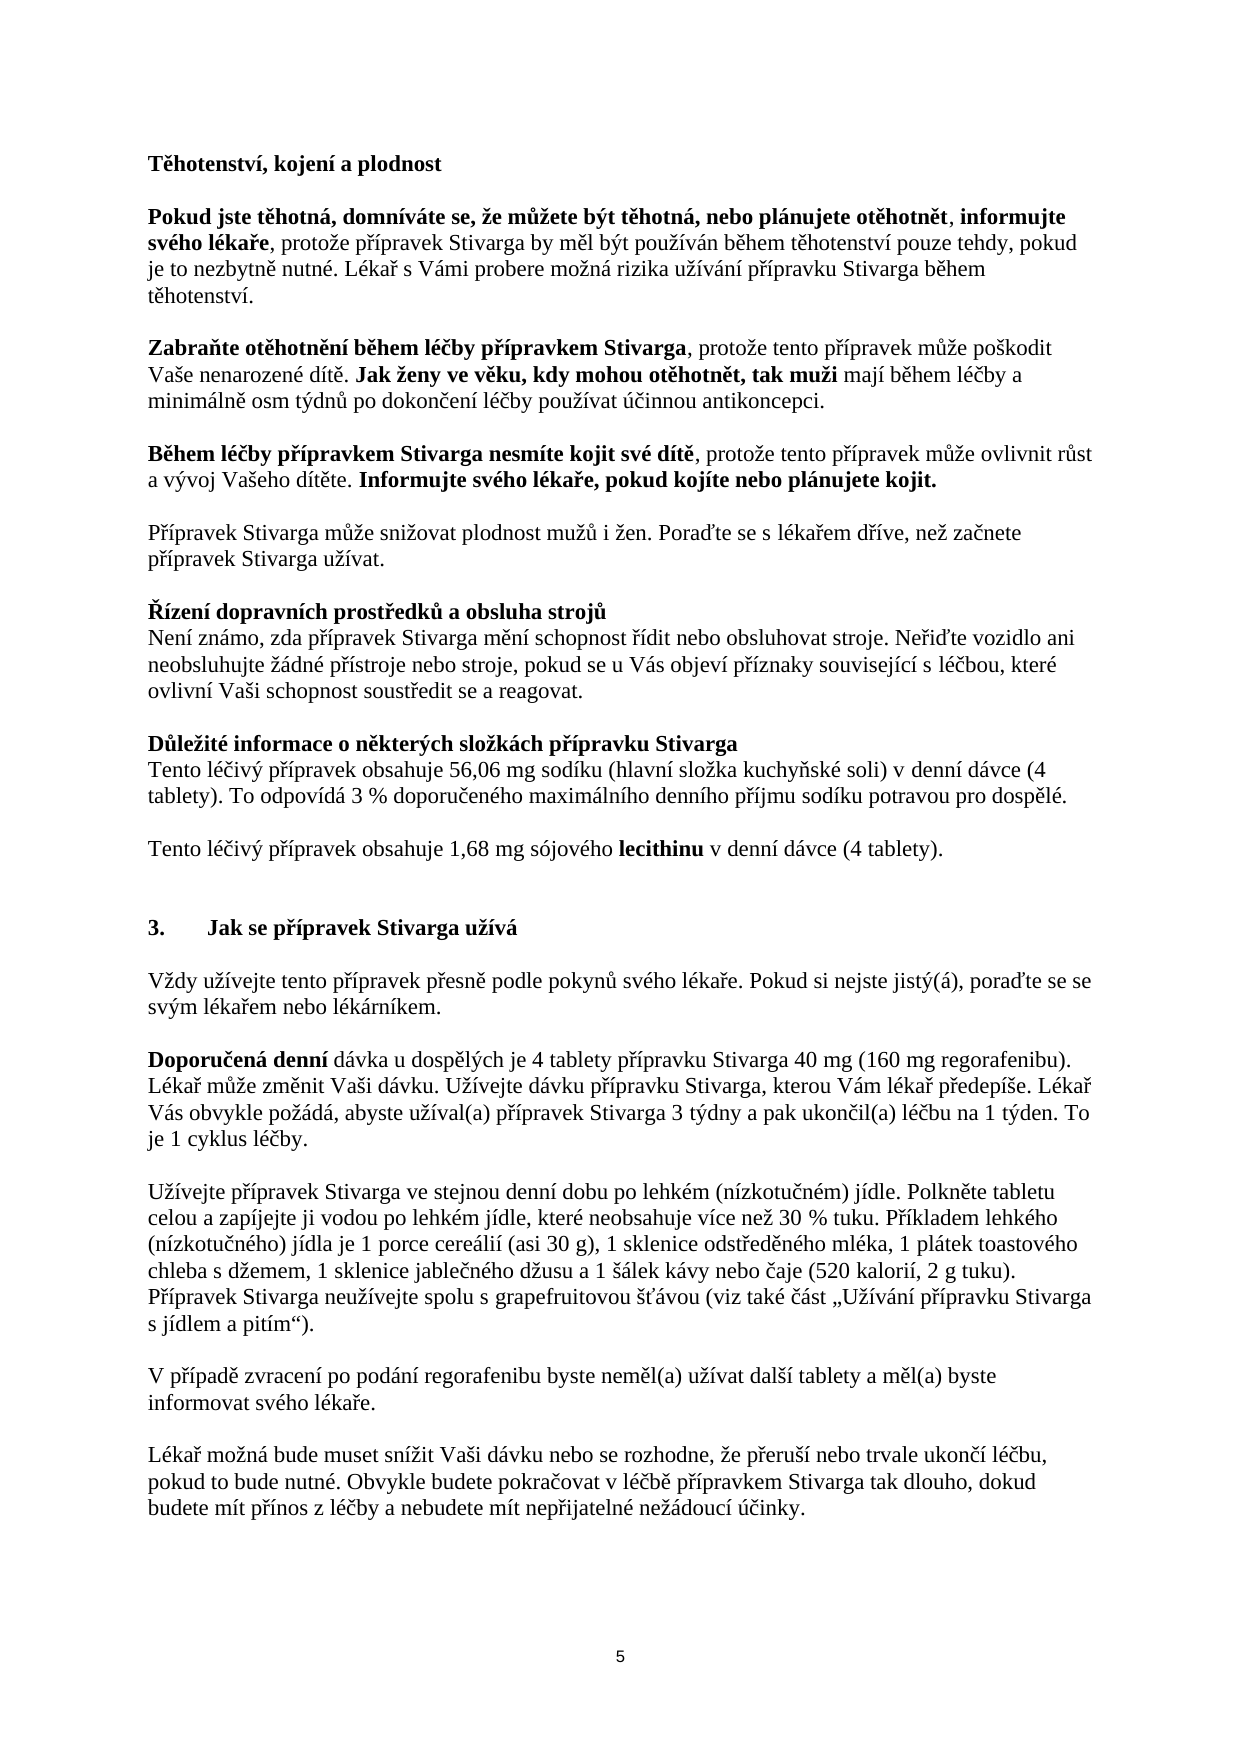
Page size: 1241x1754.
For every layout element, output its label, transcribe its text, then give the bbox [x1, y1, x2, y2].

text Doporučená denní dávka u dospělých je 4 tablety přípravku Stivarga 40 mg (160 mg regorafenibu). Lékař může změnit Vaši dávku. Užívejte dávku přípravku Stivarga, kterou Vám lékař předepíše. Lékař Vás obvykle požádá, abyste užíval(a) přípravek Stivarga 3 týdny a pak ukončil(a) léčbu na 1 týden. To je 1 cyklus léčby. [148, 1046, 1093, 1151]
text Zabraňte otěhotnění během léčby přípravkem Stivarga, protože tento přípravek může poškodit Vaše nenarozené dítě. Jak ženy ve věku, kdy mohou otěhotnět, tak muži mají během léčby a minimálně osm týdnů po dokončení léčby používat účinnou antikoncepci. [148, 334, 1093, 413]
text Vždy užívejte tento přípravek přesně podle pokynů svého lékaře. Pokud si nejste jistý(á), poraďte se se svým lékařem nebo lékárníkem. [148, 967, 1093, 1020]
text Důležité informace o některých složkách přípravku Stivarga [148, 730, 1093, 756]
text Těhotenství, kojení a plodnost [148, 150, 1093, 176]
text Tento léčivý přípravek obsahuje 1,68 mg sójového lecithinu v denní dávce (4 tablety). [148, 835, 1093, 862]
text Pokud jste těhotná, domníváte se, že můžete být těhotná, nebo plánujete otěhotnět, informujte svého lékaře, protože přípravek Stivarga by měl být používán během těhotenství pouze tehdy, pokud je to nezbytně nutné. Lékař s Vámi probere možná rizika užívání přípravku Stivarga během těhotenství. [148, 203, 1093, 308]
text Tento léčivý přípravek obsahuje 56,06 mg sodíku (hlavní složka kuchyňské soli) v denní dávce (4 tablety). To odpovídá 3 % doporučeného maximálního denního příjmu sodíku potravou pro dospělé. [148, 756, 1093, 809]
text Řízení dopravních prostředků a obsluha strojů [148, 598, 1093, 624]
text 3. Jak se přípravek Stivarga užívá [148, 914, 1093, 941]
text Není známo, zda přípravek Stivarga mění schopnost řídit nebo obsluhovat stroje. Neřiďte vozidlo ani neobsluhujte žádné přístroje nebo stroje, pokud se u Vás objeví příznaky související s léčbou, které ovlivní Vaši schopnost soustředit se a reagovat. [148, 624, 1093, 703]
text V případě zvracení po podání regorafenibu byste neměl(a) užívat další tablety a měl(a) byste informovat svého lékaře. [148, 1362, 1093, 1415]
text Během léčby přípravkem Stivarga nesmíte kojit své dítě, protože tento přípravek může ovlivnit růst a vývoj Vašeho dítěte. Informujte svého lékaře, pokud kojíte nebo plánujete kojit. [148, 440, 1093, 493]
text Lékař možná bude muset snížit Vaši dávku nebo se rozhodne, že přeruší nebo trvale ukončí léčbu, pokud to bude nutné. Obvykle budete pokračovat v léčbě přípravkem Stivarga tak dlouho, dokud budete mít přínos z léčby a nebudete mít nepřijatelné nežádoucí účinky. [148, 1441, 1093, 1520]
text Přípravek Stivarga může snižovat plodnost mužů i žen. Poraďte se s lékařem dříve, než začnete přípravek Stivarga užívat. [148, 519, 1093, 572]
text Užívejte přípravek Stivarga ve stejnou denní dobu po lehkém (nízkotučném) jídle. Polkněte tabletu celou a zapíjejte ji vodou po lehkém jídle, které neobsahuje více než 30 % tuku. Příkladem lehkého (nízkotučného) jídla je 1 porce cereálií (asi 30 g), 1 sklenice odstředěného mléka, 1 plátek toastového chleba s džemem, 1 sklenice jablečného džusu a 1 šálek kávy nebo čaje (520 kalorií, 2 g tuku). Přípravek Stivarga neužívejte spolu s grapefruitovou šťávou (viz také část „Užívání přípravku Stivarga s jídlem a pitím“). [148, 1178, 1093, 1336]
